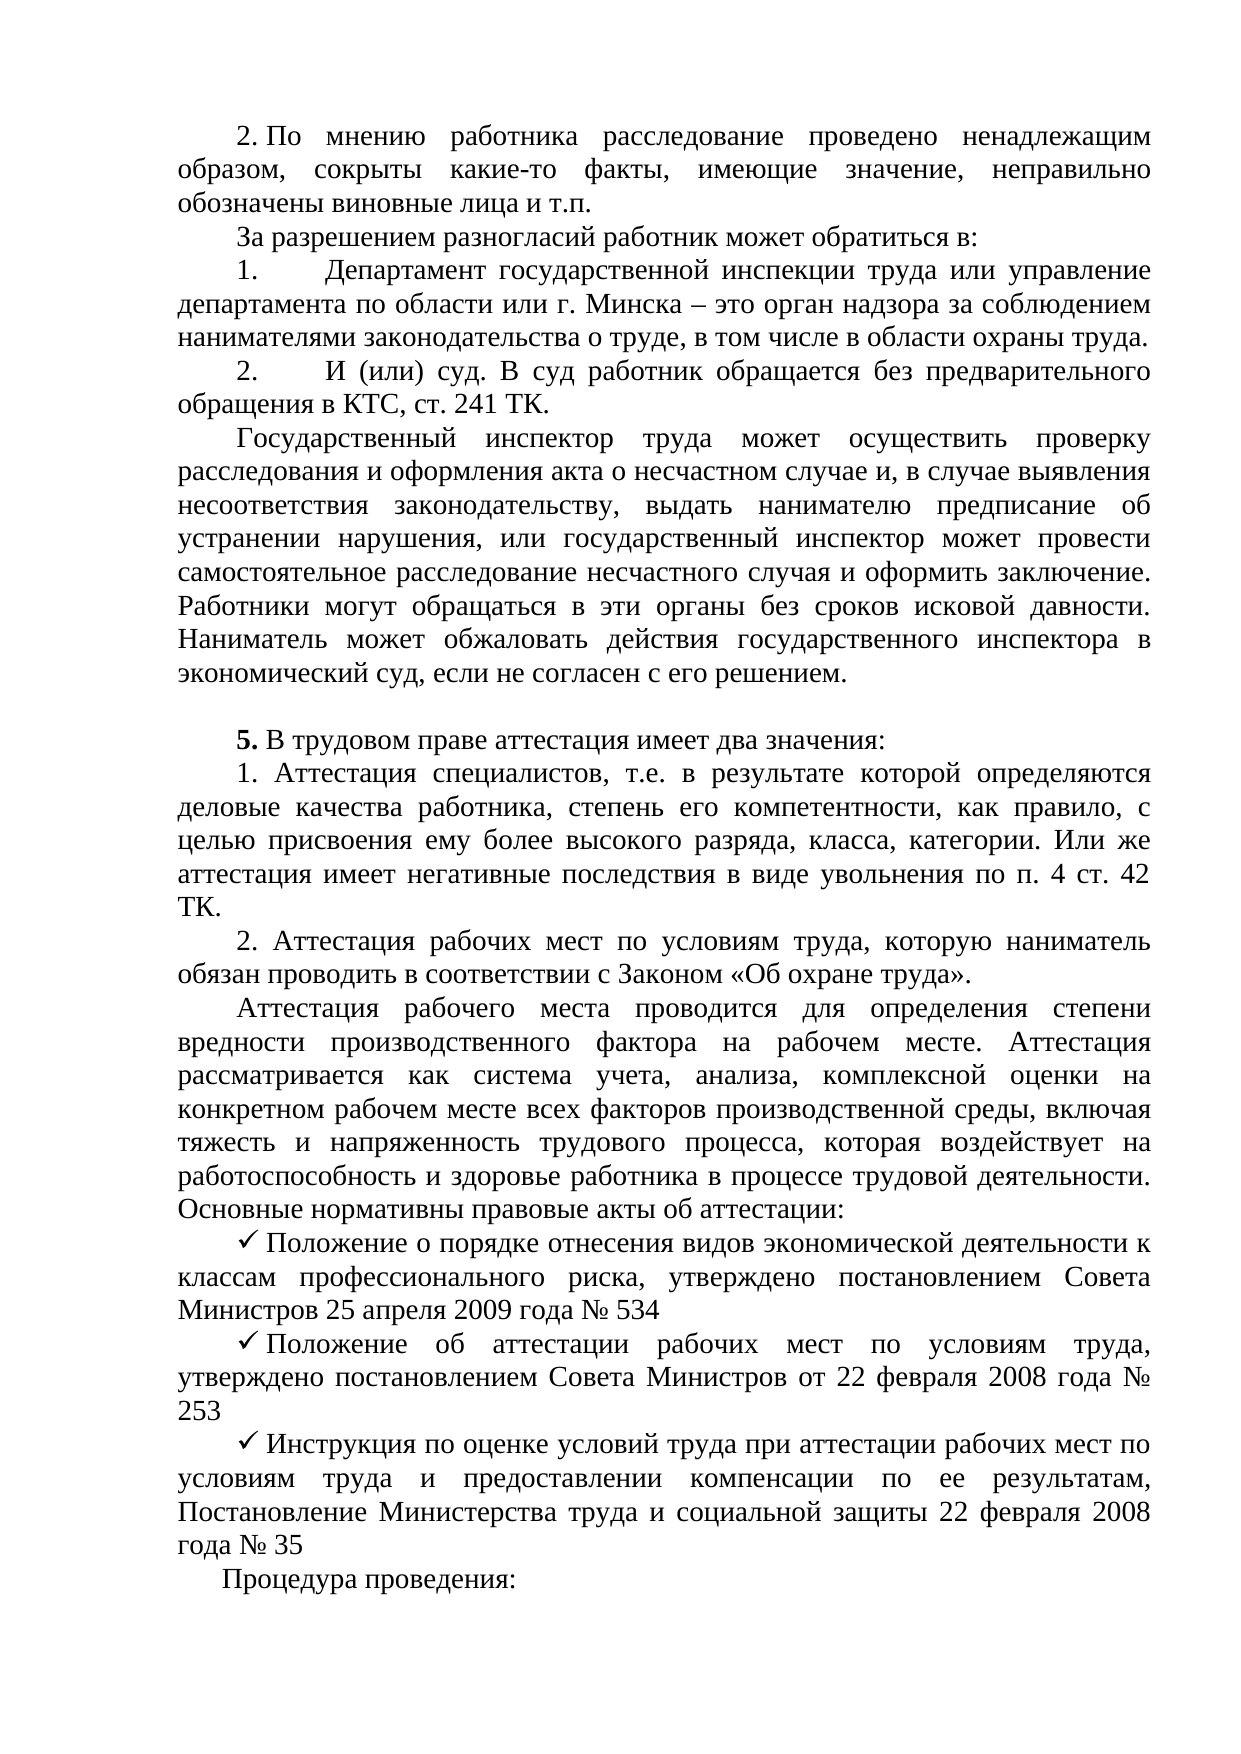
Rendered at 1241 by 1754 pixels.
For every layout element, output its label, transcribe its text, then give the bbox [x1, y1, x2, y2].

text 1. Аттестация специалистов, т.е. в результате которой определяются деловые качества работника, степень его компетентности, как правило, с целью присвоения ему более высокого разряда, класса, категории. Или же аттестация имеет негативные последствия в виде увольнения по п. 4 ст. 42 ТК. [177, 755, 1152, 923]
text Государственный инспектор труда может осуществить проверку расследования и оформления акта о несчастном случае и, в случае выявления несоответствия законодательству, выдать нанимателю предписание об устранении нарушения, или государственный инспектор может провести самостоятельное расследование несчастного случая и оформить заключение. Работники могут обращаться в эти органы без сроков исковой давности. Наниматель может обжаловать действия государственного инспектора в экономический суд, если не согласен с его решением. [177, 420, 1152, 688]
text 5. В трудовом праве аттестация имеет два значения: [177, 722, 1152, 755]
list И (или) суд. В суд работник обращается без предварительного обращения в КТС, ст. 241 ТК. [177, 353, 1152, 420]
list Положение о порядке отнесения видов экономической деятельности к классам профессионального риска, утверждено постановлением Совета Министров 25 апреля 2009 года № 534 [177, 1225, 1152, 1326]
text Процедура проведения: [177, 1561, 1152, 1594]
list Департамент государственной инспекции труда или управление департамента по области или г. Минска – это орган надзора за соблюдением нанимателями законодательства о труде, в том числе в области охраны труда. [177, 252, 1152, 353]
list Инструкция по оценке условий труда при аттестации рабочих мест по условиям труда и предоставлении компенсации по ее результатам, Постановление Министерства труда и социальной защиты 22 февраля 2008 года № 35 [177, 1426, 1152, 1561]
list Положение об аттестации рабочих мест по условиям труда, утверждено постановлением Совета Министров от 22 февраля 2008 года № 253 [177, 1326, 1152, 1426]
text За разрешением разногласий работник может обратиться в: [177, 219, 1152, 252]
text Аттестация рабочего места проводится для определения степени вредности производственного фактора на рабочем месте. Аттестация рассматривается как система учета, анализа, комплексной оценки на конкретном рабочем месте всех факторов производственной среды, включая тяжесть и напряженность трудового процесса, которая воздействует на работоспособность и здоровье работника в процессе трудовой деятельности. Основные нормативны правовые акты об аттестации: [177, 990, 1152, 1225]
text 2. Аттестация рабочих мест по условиям труда, которую наниматель обязан проводить в соответствии с Законом «Об охране труда». [177, 923, 1152, 990]
list По мнению работника расследование проведено ненадлежащим образом, сокрыты какие-то факты, имеющие значение, неправильно обозначены виновные лица и т.п. [177, 118, 1152, 219]
